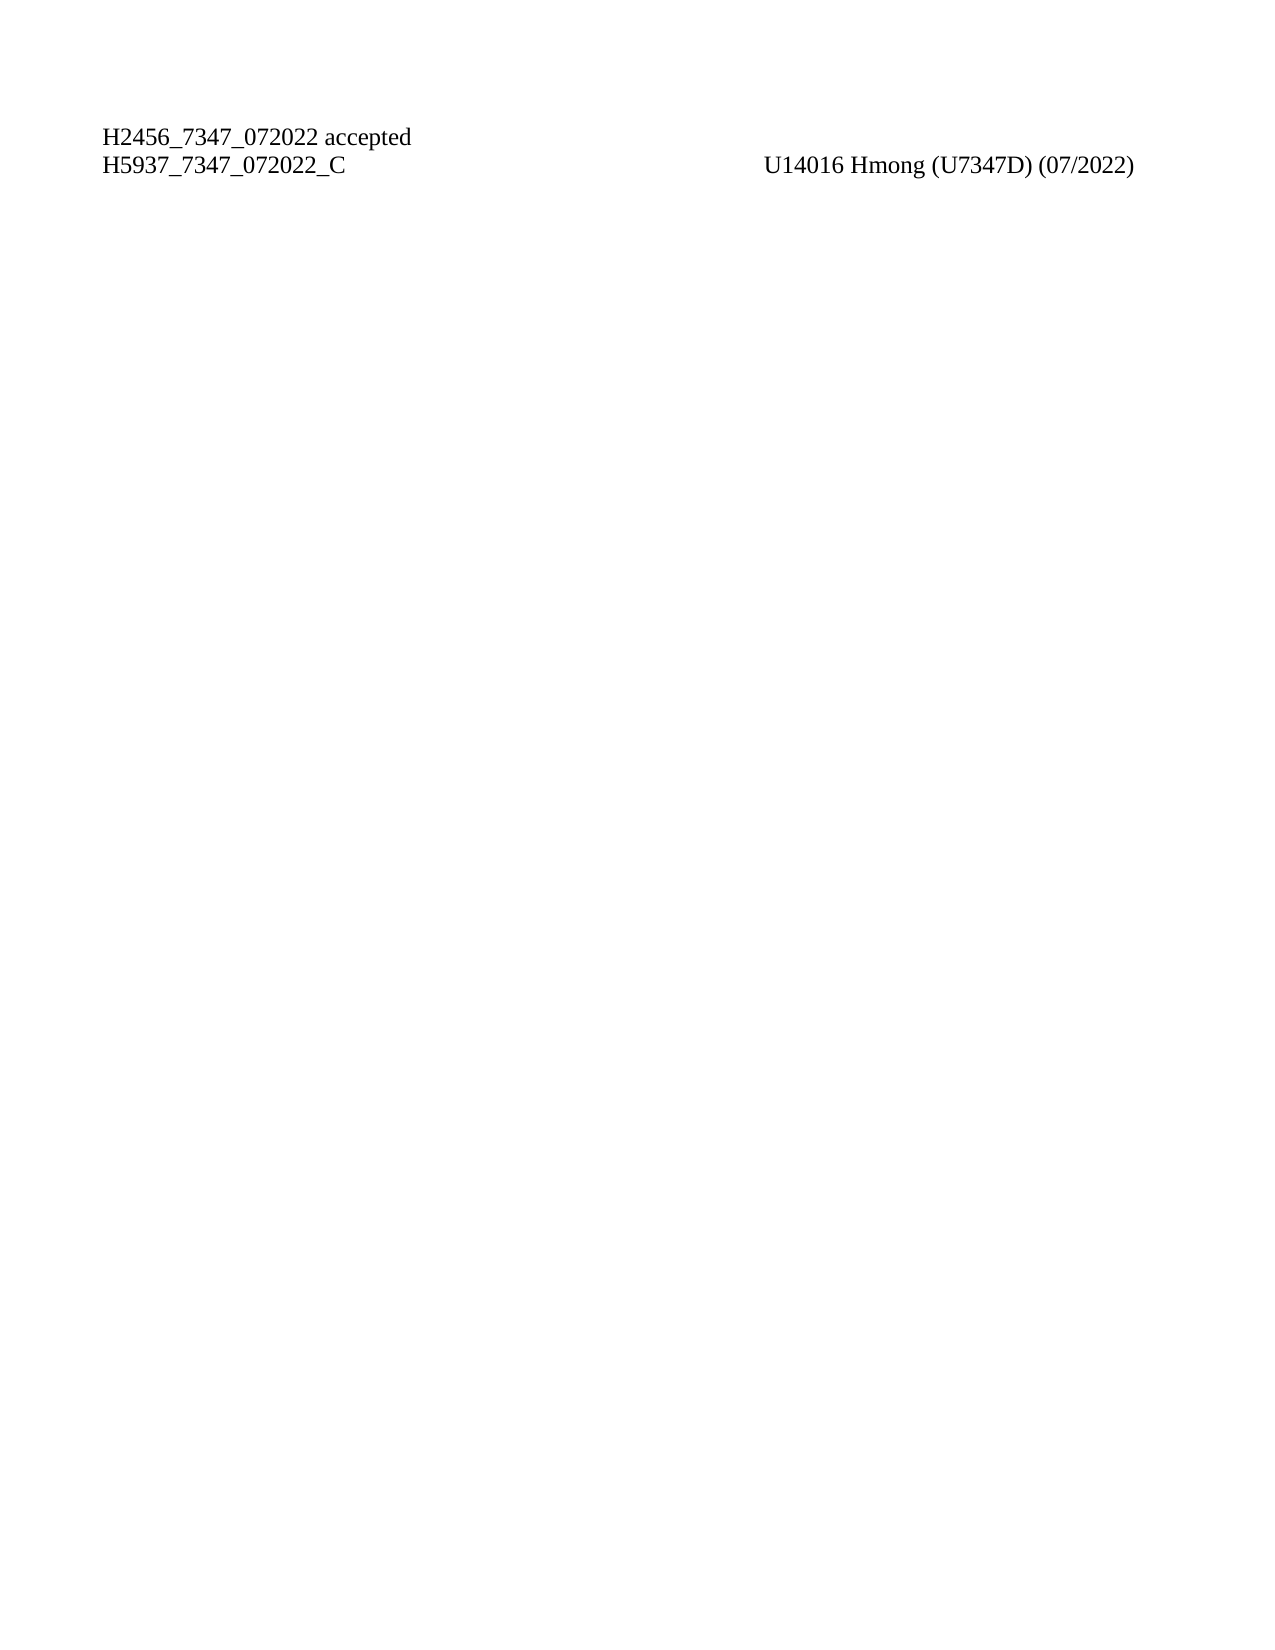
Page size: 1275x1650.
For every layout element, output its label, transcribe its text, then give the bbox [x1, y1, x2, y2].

text H5937_7347_072022_C U14016 Hmong (U7347D) (07/2022) [102, 150, 1252, 179]
text H2456_7347_072022 accepted [102, 122, 1252, 150]
